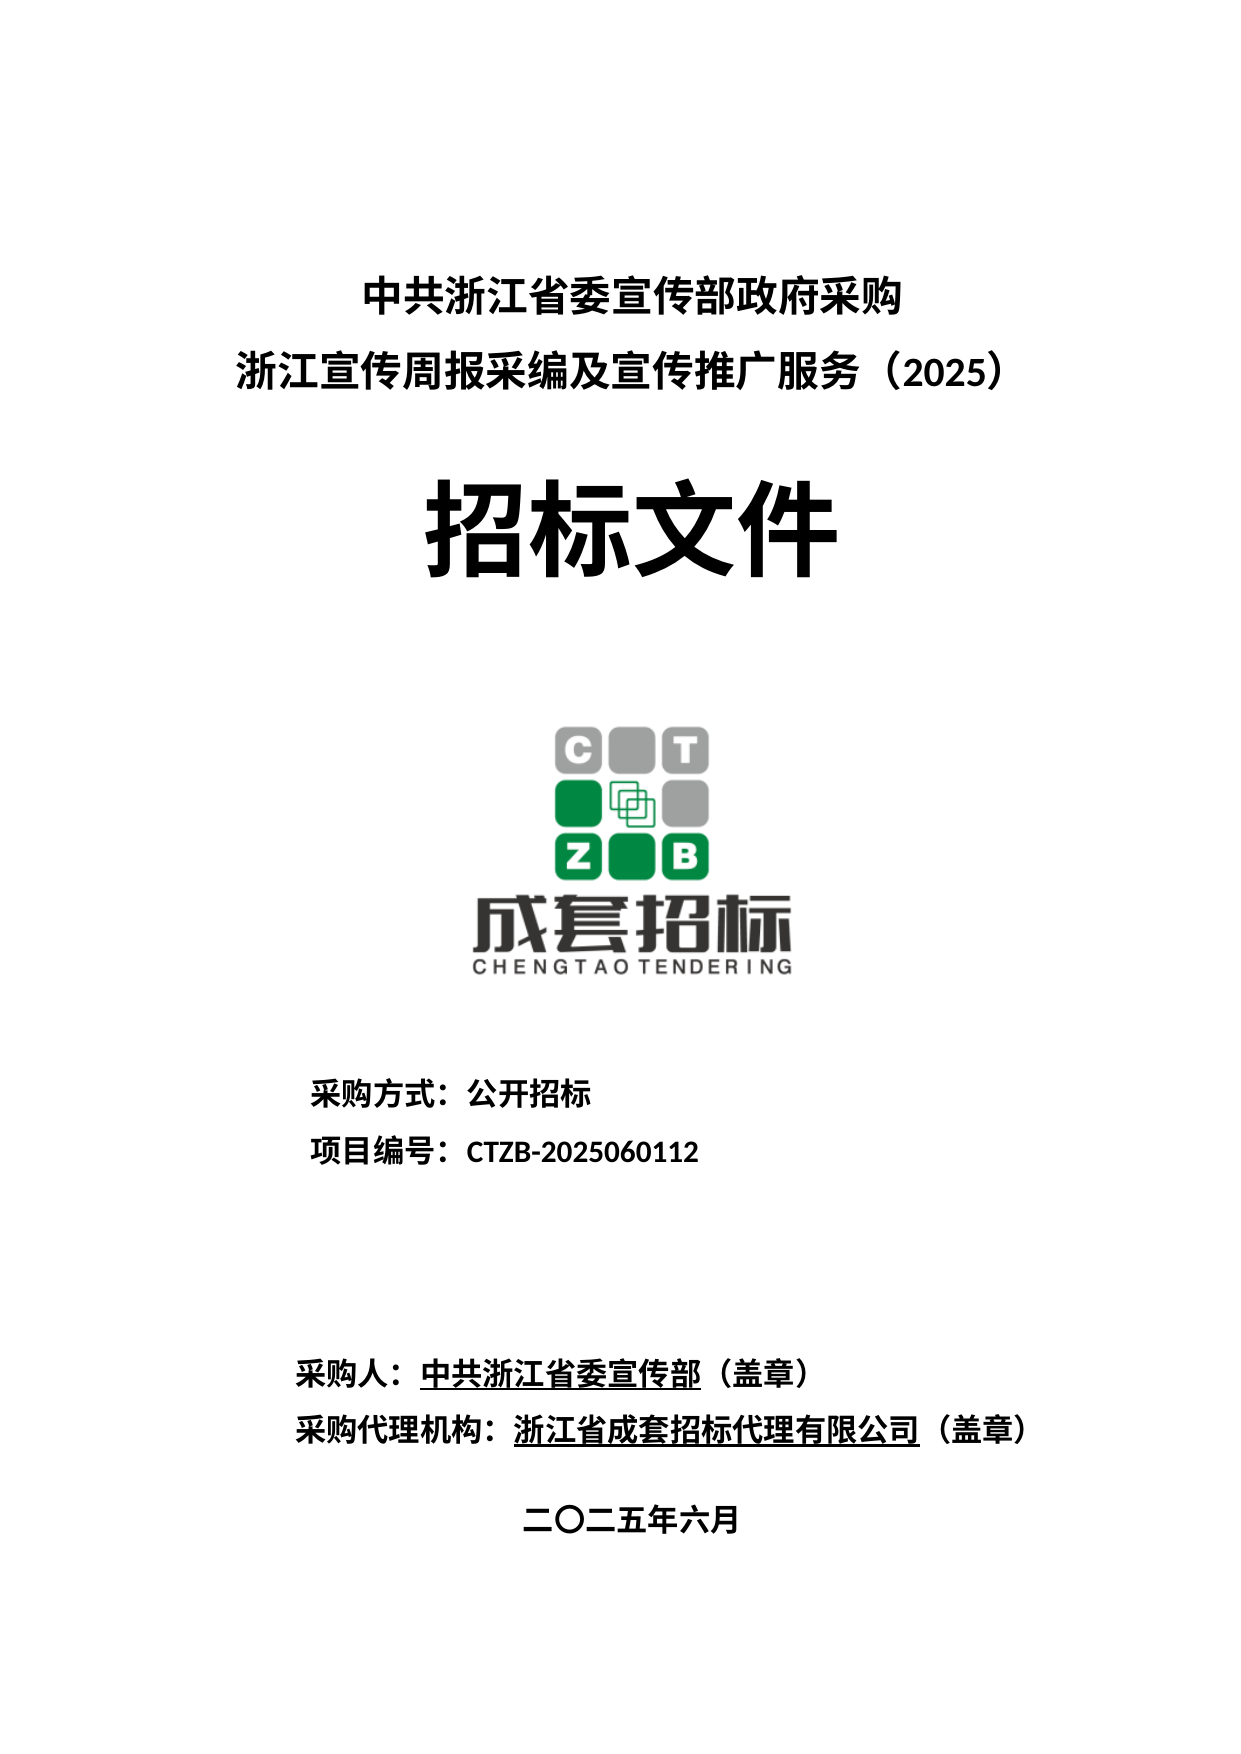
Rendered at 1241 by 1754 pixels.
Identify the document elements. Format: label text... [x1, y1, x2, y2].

text 采购人：中共浙江省委宣传部（盖章） [153, 1349, 1110, 1394]
text 项目编号：CTZB-2025060112 [153, 1126, 1110, 1171]
text 采购方式：公开招标 [153, 1069, 1110, 1115]
text 浙江宣传周报采编及宣传推广服务（2025） [153, 338, 1110, 399]
text 中共浙江省委宣传部政府采购 [153, 263, 1110, 323]
text 二〇二五年六月 [153, 1495, 1110, 1541]
text 招标文件 [153, 447, 1110, 598]
picture [443, 702, 821, 997]
text 采购代理机构：浙江省成套招标代理有限公司（盖章） [153, 1406, 1110, 1451]
